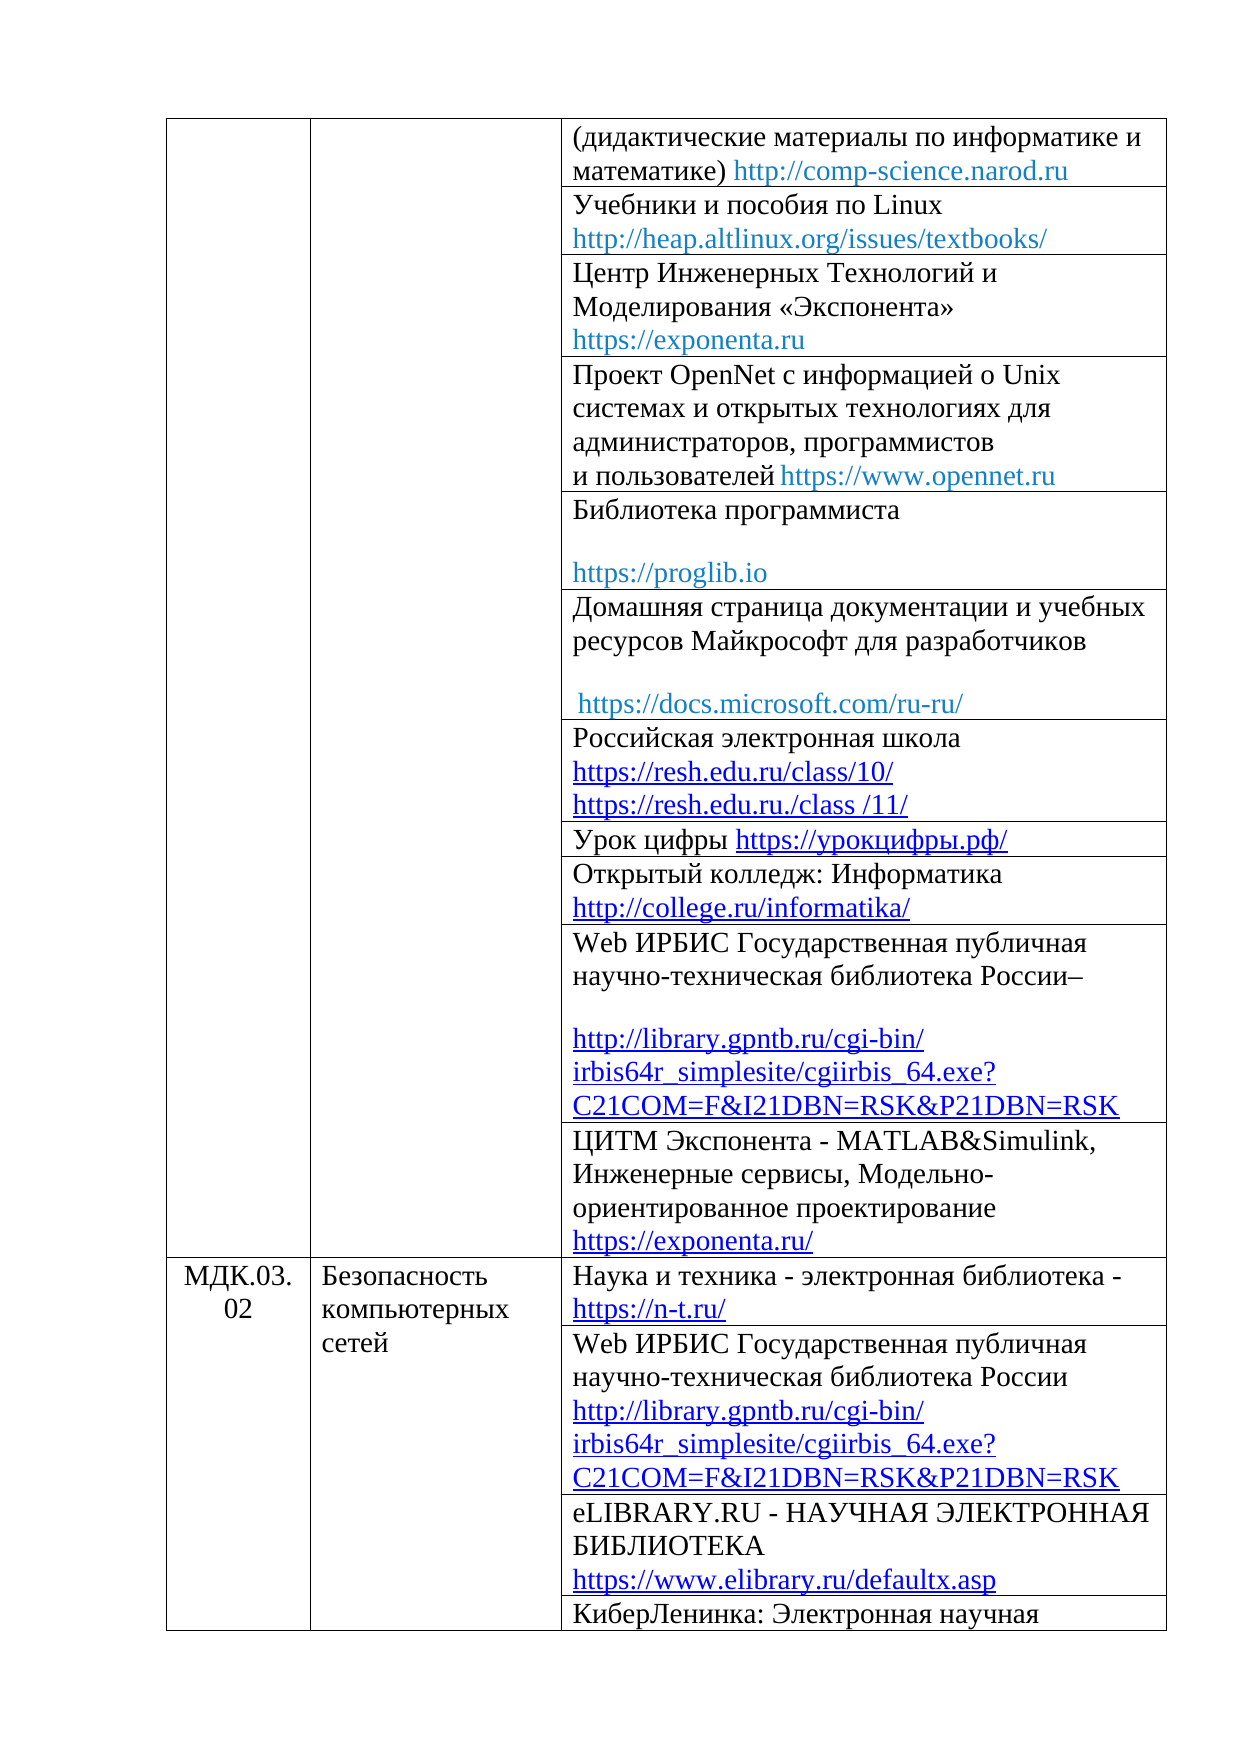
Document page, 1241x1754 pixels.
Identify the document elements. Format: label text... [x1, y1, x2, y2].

table_cell Открытый колледж: Информатика http://college.ru/informatika/ [562, 857, 1166, 924]
table_cell Библиотека программиста https://proglib.io [562, 492, 1166, 588]
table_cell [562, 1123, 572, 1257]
table_cell МДК.03.02 [167, 1258, 310, 1630]
table_cell Безопасность компьютерных сетей [311, 1258, 561, 1630]
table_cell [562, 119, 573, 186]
table_cell Урок цифры https://урокцифры.рф/ [562, 822, 1166, 856]
table_cell Проект OpenNet с информацией о Unix системах и открытых технологиях для администраторов, программистов и пользователей https://www.opennet.ru [562, 357, 1166, 491]
table_cell Учителям информатики и математики и их любознательным ученикам (дидактические материалы по информатике и математике) http://comp-science.narod.ru [733, 119, 1166, 186]
table_cell Учебники и пособия по Linux http://heap.altlinux.org/issues/textbooks/ [562, 187, 1166, 254]
table_cell eLIBRARY.RU - НАУЧНАЯ ЭЛЕКТРОННАЯ БИБЛИОТЕКА https://www.elibrary.ru/defaultx.asp [562, 1495, 1166, 1595]
table_cell Наука и техника - электронная библиотека - https://n-t.ru/ [562, 1258, 1166, 1325]
table_cell Домашняя страница документации и учебных ресурсов Майкрософт для разработчиков https://docs.microsoft.com/ru-ru/ких салисов [562, 590, 1166, 719]
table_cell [562, 1596, 1166, 1630]
table_cell Web ИРБИС Государственная публичная научно-техническая библиотека России– http://library.gpntb.ru/cgi-bin/irbis64r_simplesite/cgiirbis_64.exe?C21COM=F&I21DBN=RSK&P21DBN=RSK [562, 925, 1166, 1122]
table_cell Web ИРБИС Государственная публичная научно-техническая библиотека России http://library.gpntb.ru/cgi-bin/irbis64r_simplesite/cgiirbis_64.exe?C21COM=F&I21DBN=RSK&P21DBN=RSK [562, 1326, 1166, 1494]
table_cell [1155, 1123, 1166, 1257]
table_cell Центр Инженерных Технологий и Моделирования «Экспонента» https://exponenta.ru [562, 255, 1166, 356]
table_cell Российская электронная школа https://resh.edu.ru/class/10/ https://resh.edu.ru./class /11/ [562, 720, 1166, 821]
